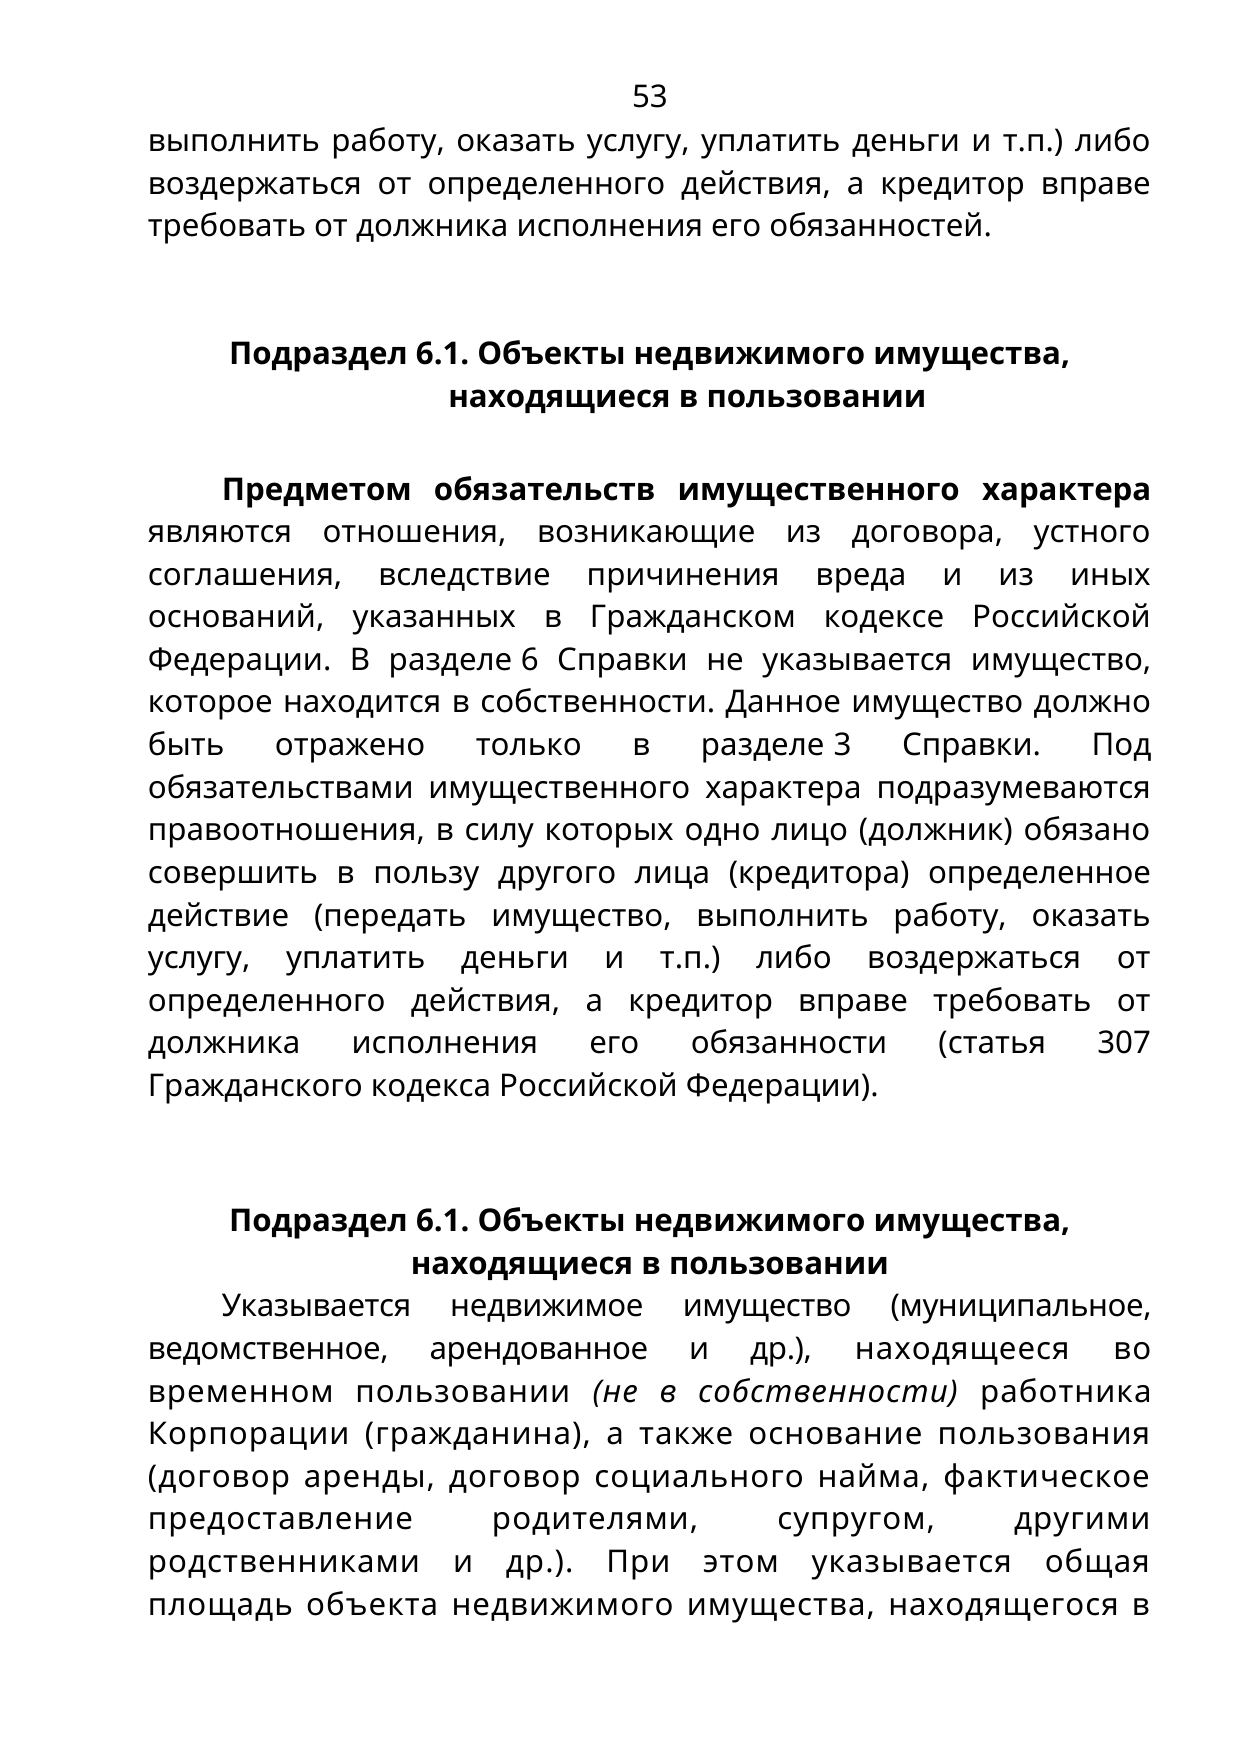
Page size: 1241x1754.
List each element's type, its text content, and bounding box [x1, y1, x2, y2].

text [148, 1283, 1152, 1624]
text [148, 118, 1152, 246]
text Подраздел 6.1. Объекты недвижимого имущества, находящиеся в пользовании [148, 1198, 1152, 1283]
text находящиеся в пользовании [148, 374, 1152, 416]
text Подраздел 6.1. Объекты недвижимого имущества, [148, 331, 1152, 374]
text Предметом обязательств имущественного характера являются отношения, возникающие из договора, устного соглашения, вследствие причинения вреда и из иных оснований, указанных в Гражданском кодексе Российской Федерации. В разделе 6 Справки не указывается имущество, которое находится в собственности. Данное имущество должно быть отражено только в разделе 3 Справки. Под обязательствами имущественного характера подразумеваются правоотношения, в силу которых одно лицо (должник) обязано совершить в пользу другого лица (кредитора) определенное действие (передать имущество, выполнить работу, оказать услугу, уплатить деньги и т.п.) либо воздержаться от определенного действия, а кредитор вправе требовать от должника исполнения его обязанности (статья 307 Гражданского кодекса Российской Федерации). [148, 466, 1152, 1106]
